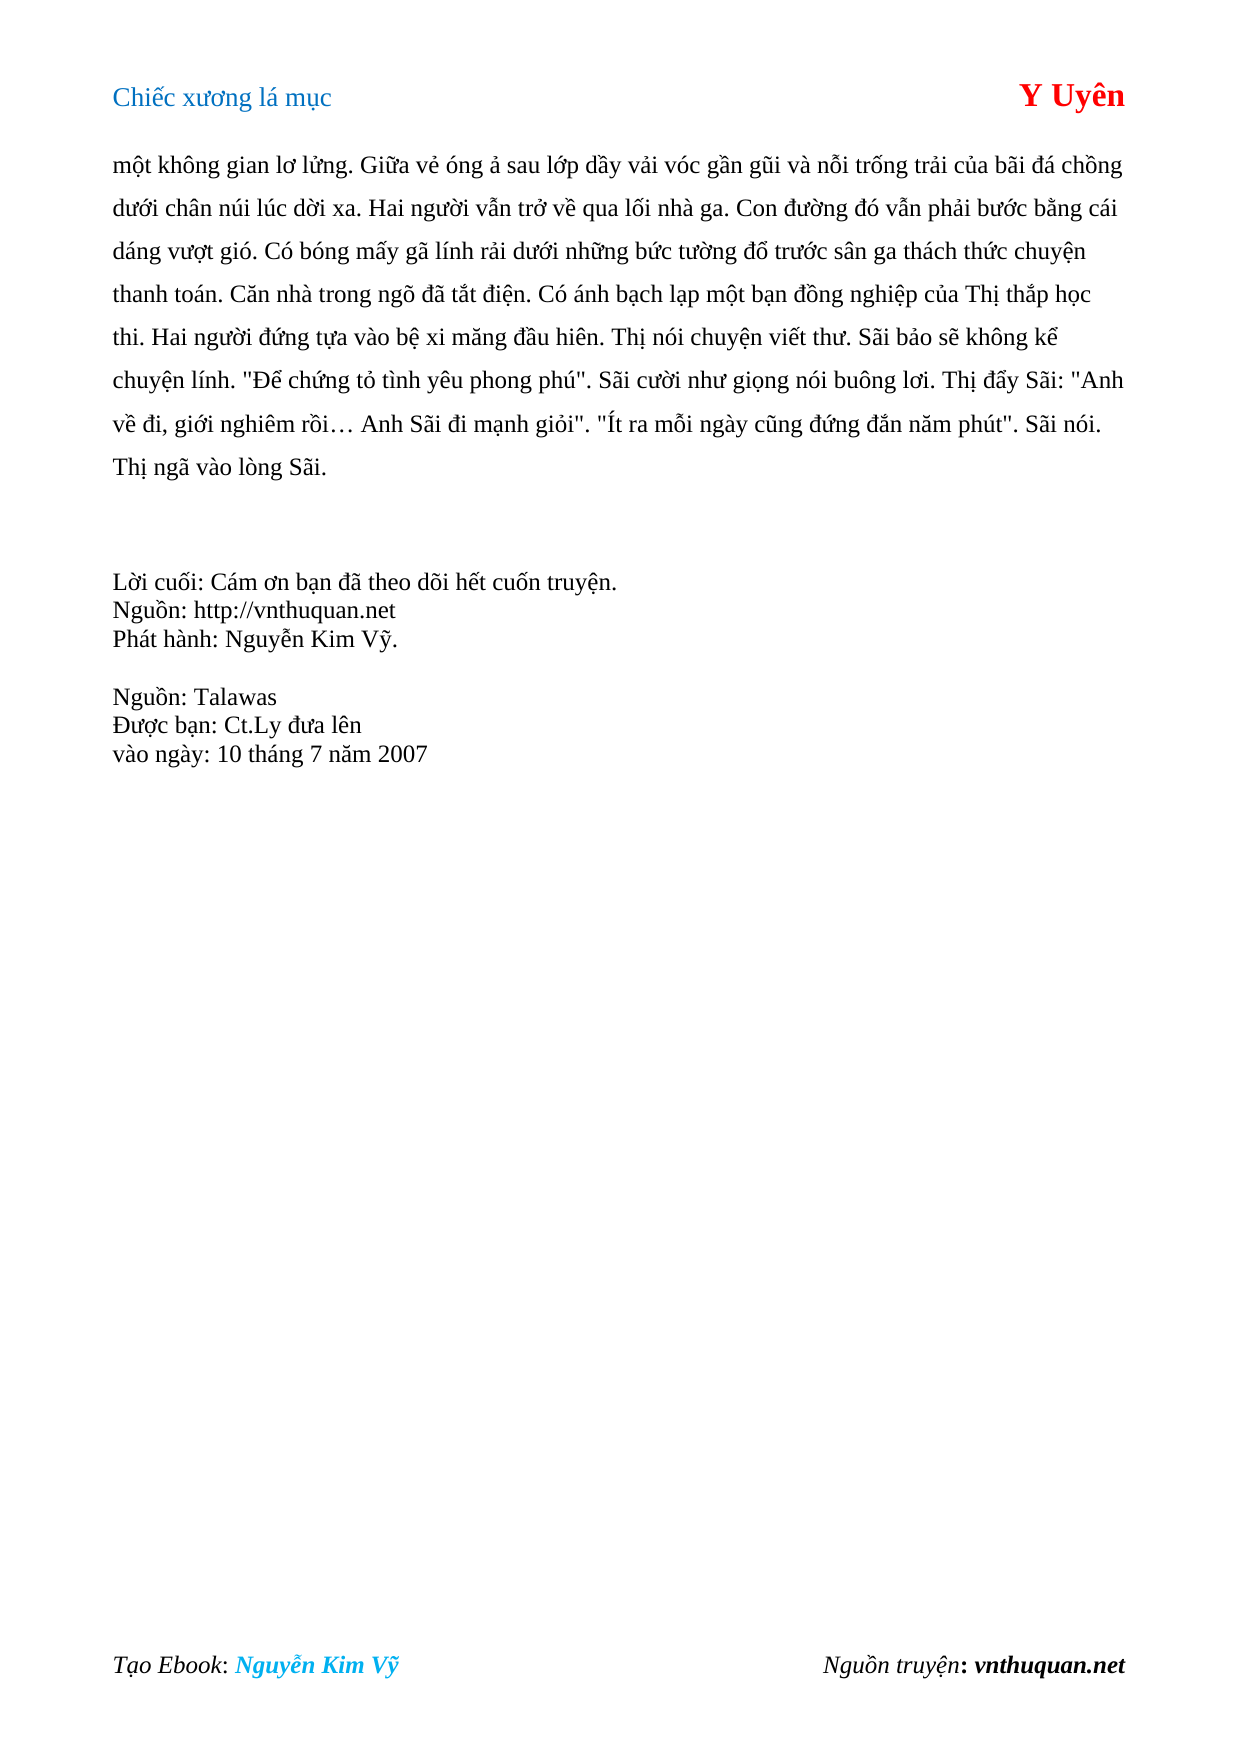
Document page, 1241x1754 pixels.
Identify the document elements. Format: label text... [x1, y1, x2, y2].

text Lời cuối: Cám ơn bạn đã theo dõi hết cuốn truyện. Nguồn: http://vnthuquan.net Phát hành: Nguyễn Kim Vỹ. Nguồn: Talawas Được bạn: Ct.Ly đưa lên vào ngày: 10 tháng 7 năm 2007 [112, 538, 1128, 768]
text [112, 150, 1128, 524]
